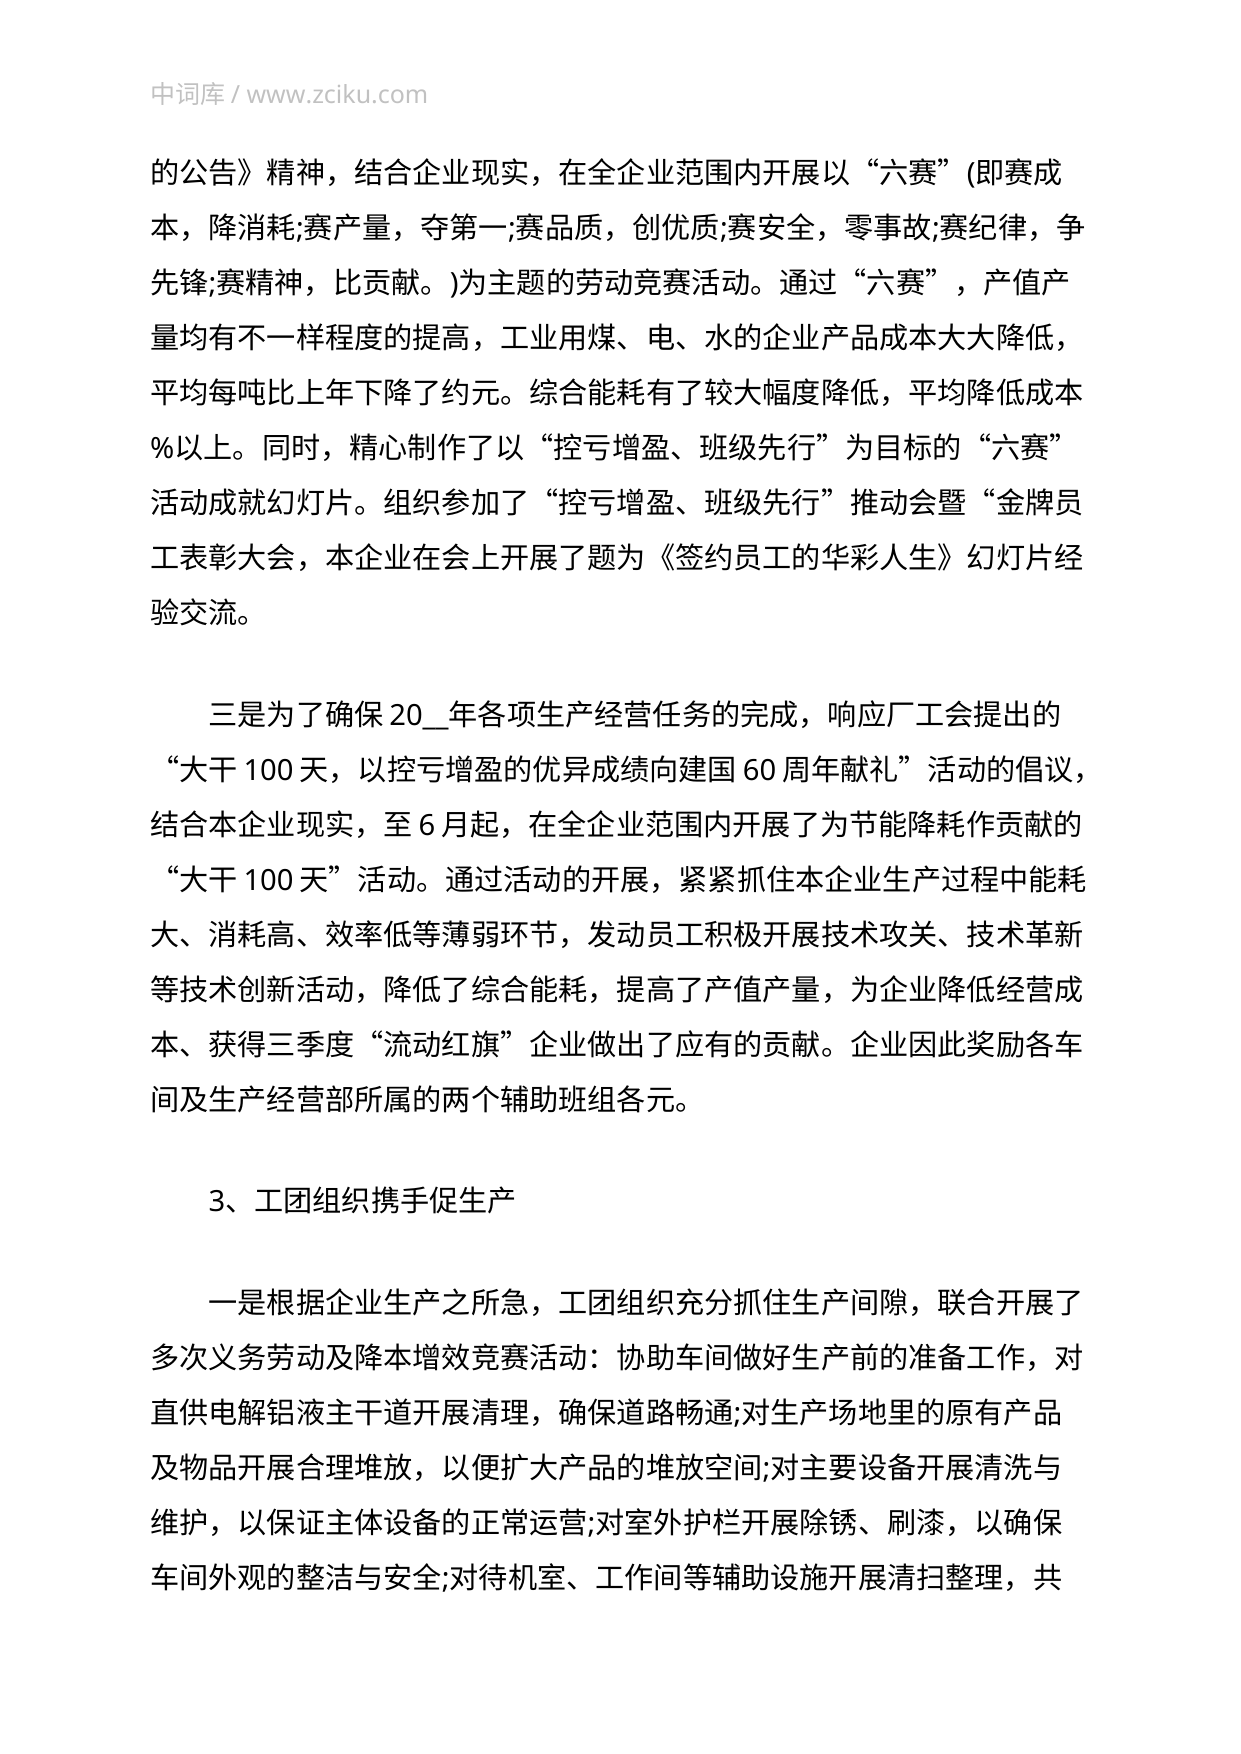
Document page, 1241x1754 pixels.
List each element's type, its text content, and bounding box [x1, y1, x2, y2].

text 3、工团组织携手促生产 [150, 1178, 1090, 1220]
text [150, 1280, 1090, 1597]
text 三是为了确保20__年各项生产经营任务的完成，响应厂工会提出的“大干100天，以控亏增盈的优异成绩向建国60周年献礼”活动的倡议，结合本企业现实，至6月起，在全企业范围内开展了为节能降耗作贡献的“大干100天”活动。通过活动的开展，紧紧抓住本企业生产过程中能耗大、消耗高、效率低等薄弱环节，发动员工积极开展技术攻关、技术革新等技术创新活动，降低了综合能耗，提高了产值产量，为企业降低经营成本、获得三季度“流动红旗”企业做出了应有的贡献。企业因此奖励各车间及生产经营部所属的两个辅助班组各元。 [150, 691, 1090, 1118]
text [150, 150, 1090, 632]
